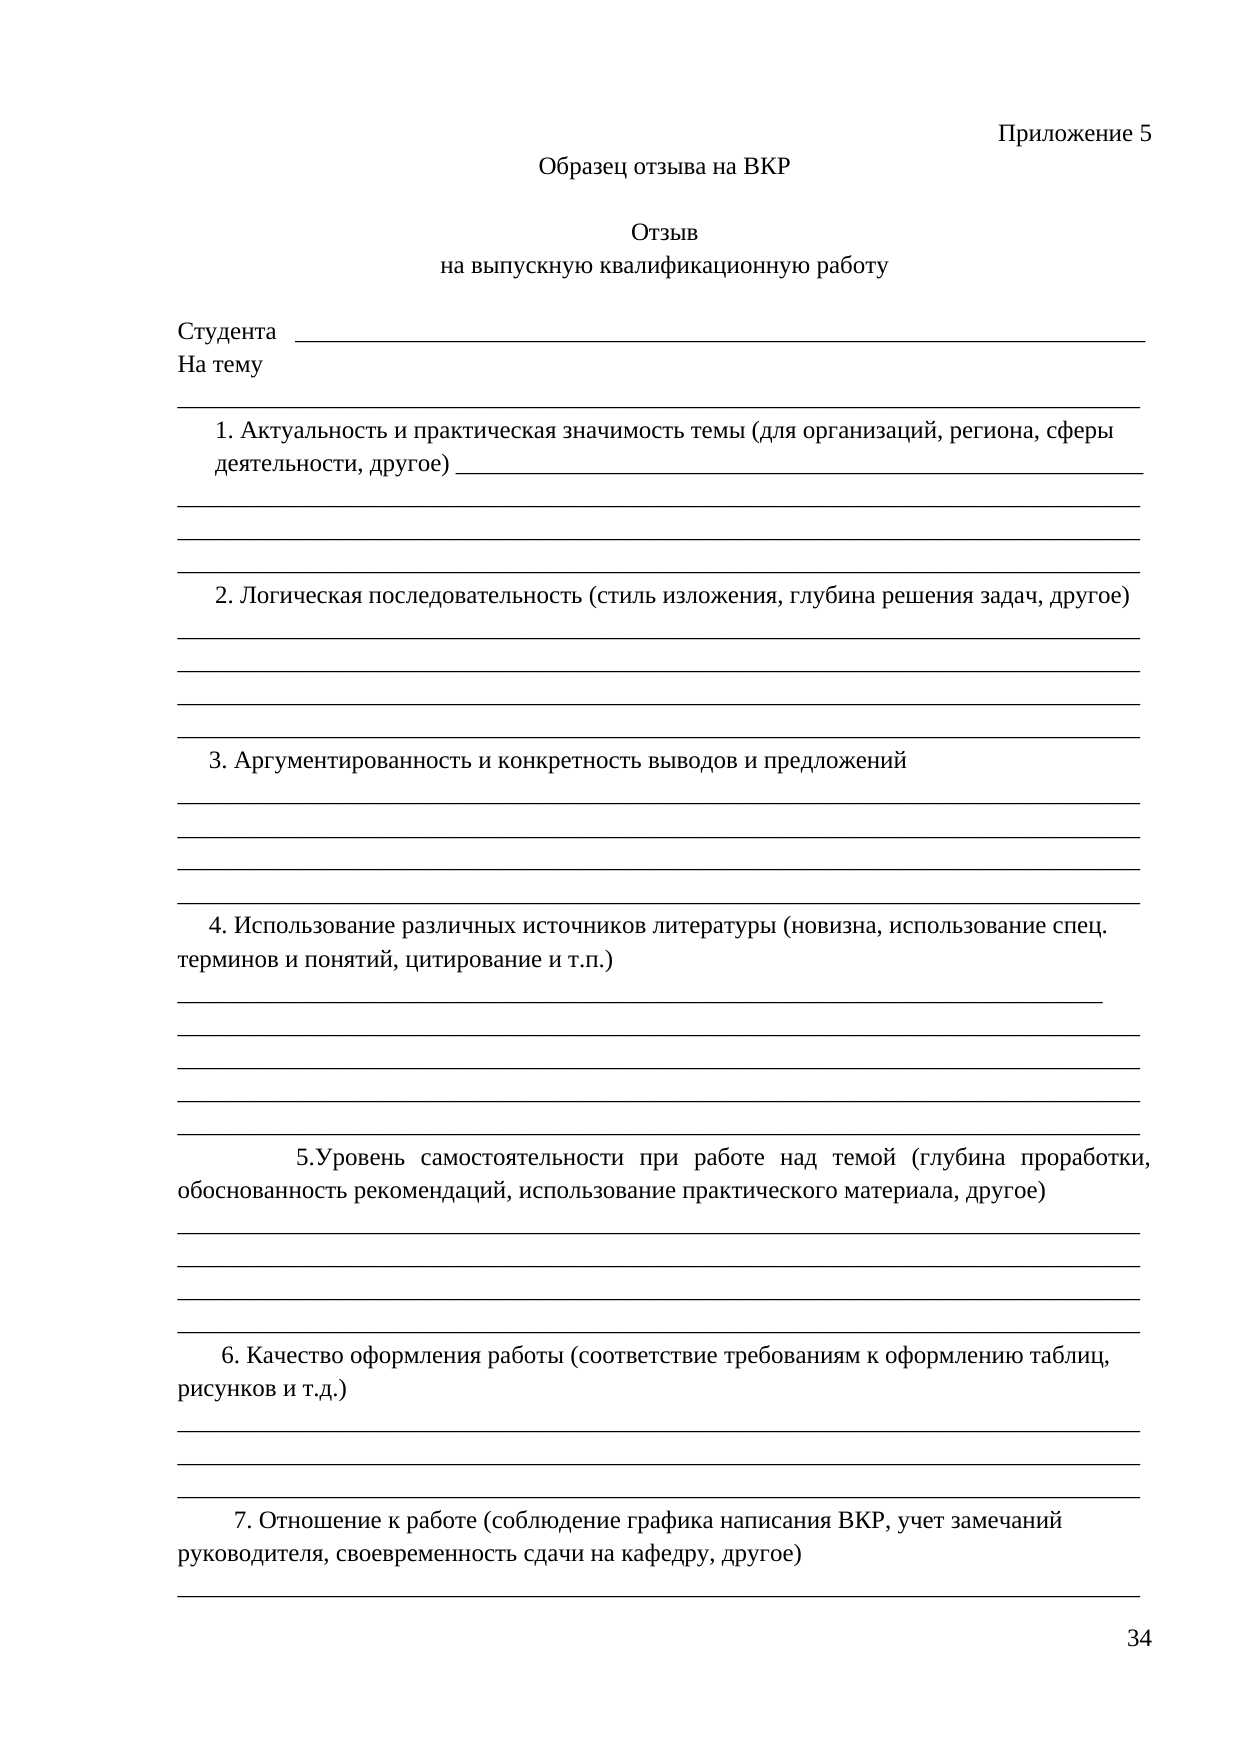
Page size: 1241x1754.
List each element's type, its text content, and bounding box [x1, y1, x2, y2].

text ____________________________________________________________________________________________________________________________________________________________________________________________________________________________________________________________________________________________________________________ [177, 1010, 1152, 1137]
text На тему _____________________________________________________________________________ [177, 349, 1152, 411]
text ____________________________________________________________________________________________________________________________________________________________________________________________________________________________________________________________________________________________________________________ [177, 613, 1152, 741]
text __________________________________________________________________________ [177, 977, 1152, 1005]
text Приложение 5 [177, 118, 1152, 147]
text 7. Отношение к работе (соблюдение графика написания ВКР, учет замечаний руководителя, своевременность сдачи на кафедру, другое) [177, 1505, 1152, 1567]
text 1. Актуальность и практическая значимость темы (для организаций, региона, сферы деятельности, другое) _______________________________________________________ [215, 415, 1152, 477]
text __________________________________________________________________________________________________________________________________________________________ [177, 1208, 1152, 1269]
text _______________________________________________________________________________________________________________________________________________________________________________________________________________________________________ [177, 481, 1152, 576]
text 6. Качество оформления работы (соответствие требованиям к оформлению таблиц, рисунков и т.д.) [177, 1340, 1152, 1402]
text _____________________________________________________________________________ [177, 1571, 1152, 1600]
text Отзыв [177, 217, 1152, 246]
text 2. Логическая последовательность (стиль изложения, глубина решения задач, другое) [177, 580, 1152, 609]
text 4. Использование различных источников литературы (новизна, использование спец. терминов и понятий, цитирование и т.п.) [177, 911, 1152, 972]
text _______________________________________________________________________________________________________________________________________________________________________________________________________________________________________ [177, 1406, 1152, 1501]
text Студента ____________________________________________________________________ [177, 316, 1152, 345]
text ____________________________________________________________________________________________________________________________________________________________________________________________________________________________________________________________________________________________________________________ [177, 778, 1152, 906]
text __________________________________________________________________________________________________________________________________________________________ [177, 1274, 1152, 1336]
text Образец отзыва на ВКР [177, 151, 1152, 180]
text 3. Аргументированность и конкретность выводов и предложений [177, 746, 1152, 774]
text на выпускную квалификационную работу [177, 250, 1152, 279]
text 5.Уровень самостоятельности при работе над темой (глубина проработки, обоснованность рекомендаций, использование практического материала, другое) [158, 1142, 1152, 1203]
